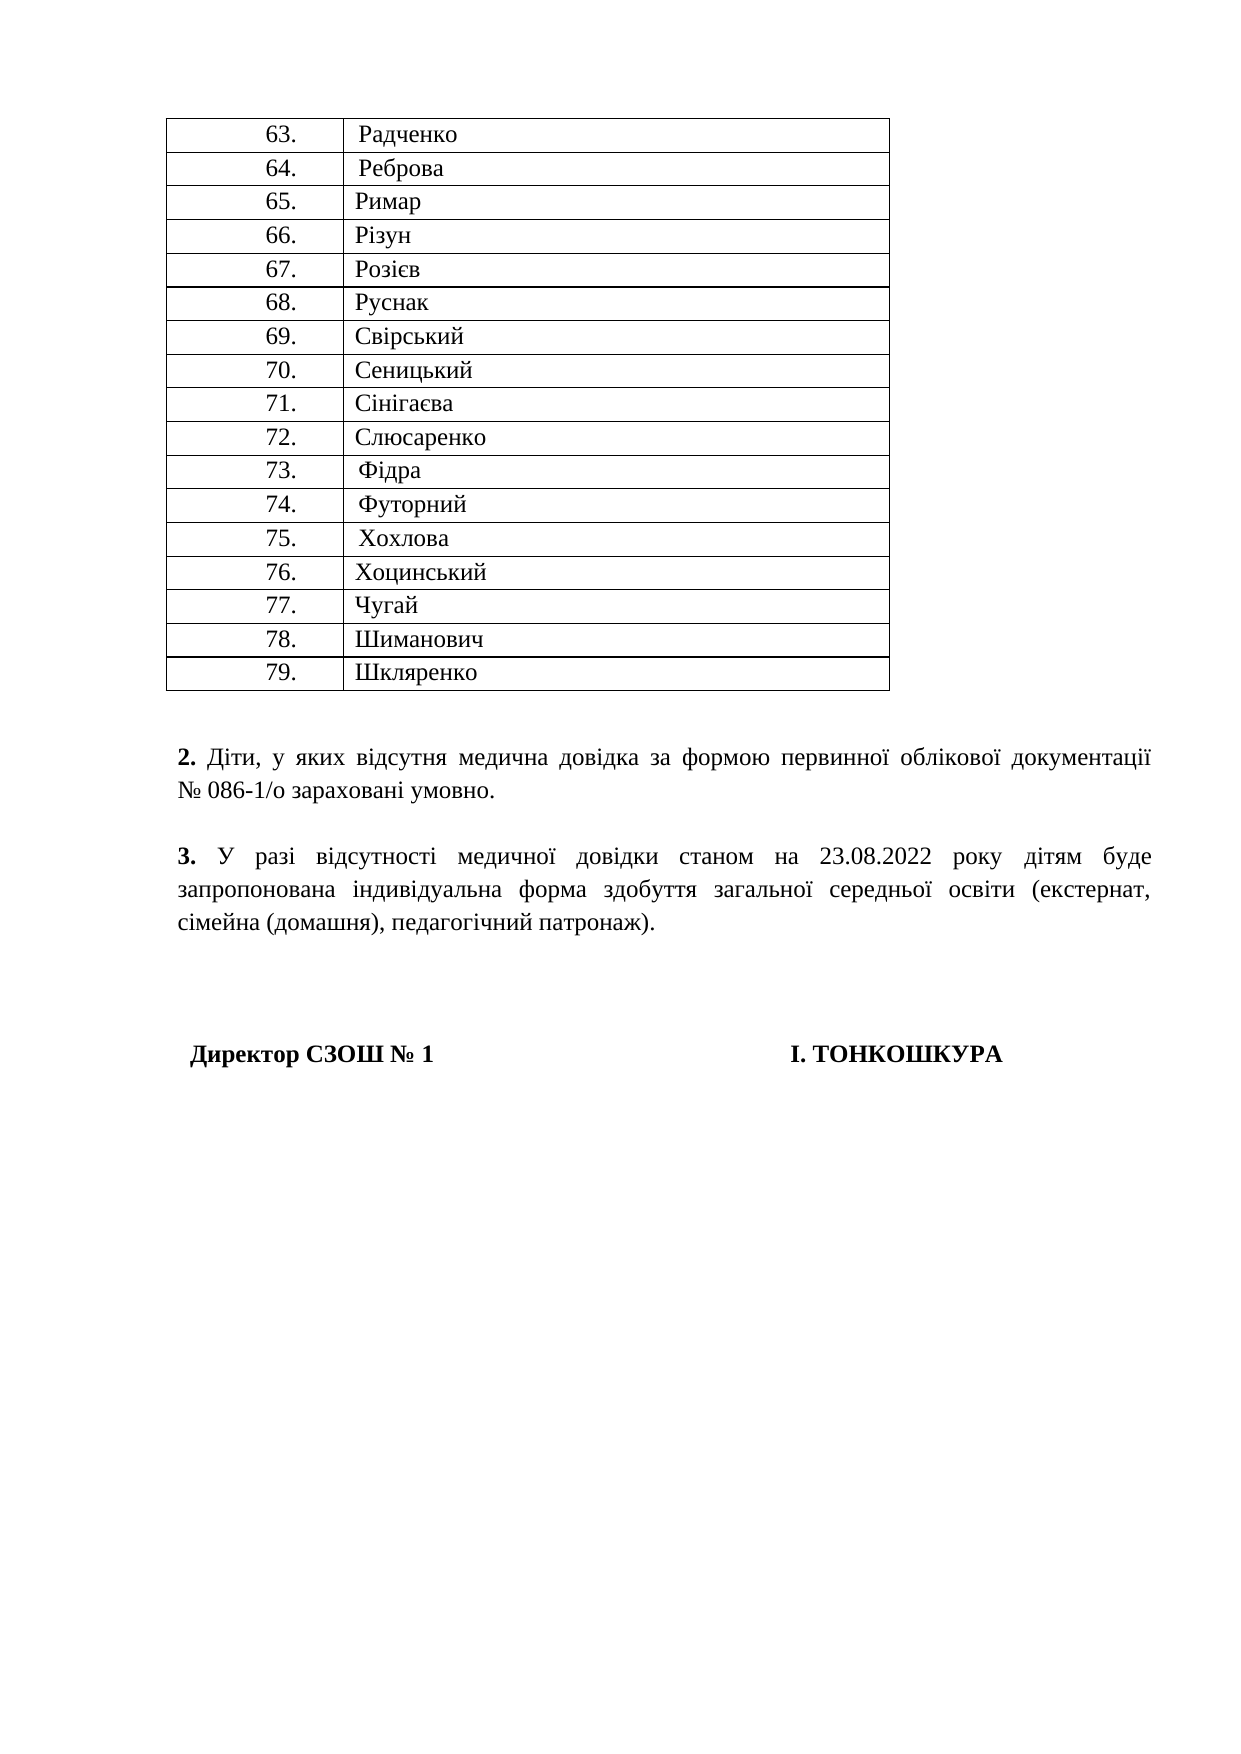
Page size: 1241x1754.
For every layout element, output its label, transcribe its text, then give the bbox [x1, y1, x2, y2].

text 3. У разі відсутності медичної довідки станом на 23.08.2022 року дітям буде запропонована індивідуальна форма здобуття загальної середньої освіти (екстернат, сімейна (домашня), педагогічний патронаж). [177, 841, 1152, 936]
table_cell Футорний [344, 489, 889, 522]
table_cell Фідра [344, 456, 889, 488]
table_cell [167, 388, 343, 421]
table_cell [167, 119, 343, 152]
table_cell [167, 590, 343, 623]
table_cell Хохлова [344, 523, 889, 556]
table_cell [167, 220, 343, 253]
table_cell [167, 321, 343, 354]
table_cell [167, 288, 343, 320]
table_cell Радченко [344, 119, 889, 152]
table_cell Руснак [344, 288, 889, 320]
table_cell Шкляренко [344, 658, 889, 690]
table_cell Сінігаєва [344, 388, 889, 421]
table_cell [167, 422, 343, 454]
table_cell Шиманович [344, 624, 889, 656]
table_cell Слюсаренко [344, 422, 889, 454]
table_cell [167, 557, 343, 589]
table_cell Різун [344, 220, 889, 253]
table_cell Сеницький [344, 355, 889, 387]
table_cell [167, 489, 343, 522]
table_cell [167, 624, 343, 656]
table_cell [167, 456, 343, 488]
table_cell [167, 523, 343, 556]
table_cell Чугай [344, 590, 889, 623]
table_cell Хоцинський [344, 557, 889, 589]
table_cell Свірський [344, 321, 889, 354]
table_cell [167, 186, 343, 219]
table_cell Розієв [344, 254, 889, 286]
table_cell Реброва [344, 153, 889, 185]
text 2. Діти, у яких відсутня медична довідка за формою первинної облікової документації № 086-1/о зараховані умовно. [177, 742, 1152, 804]
table_cell Римар [344, 186, 889, 219]
table_cell [167, 658, 343, 690]
text Директор СЗОШ № 1 І. ТОНКОШКУРА [177, 1039, 1224, 1068]
table_cell [167, 254, 343, 286]
table_cell [167, 355, 343, 387]
table_cell [167, 153, 343, 185]
